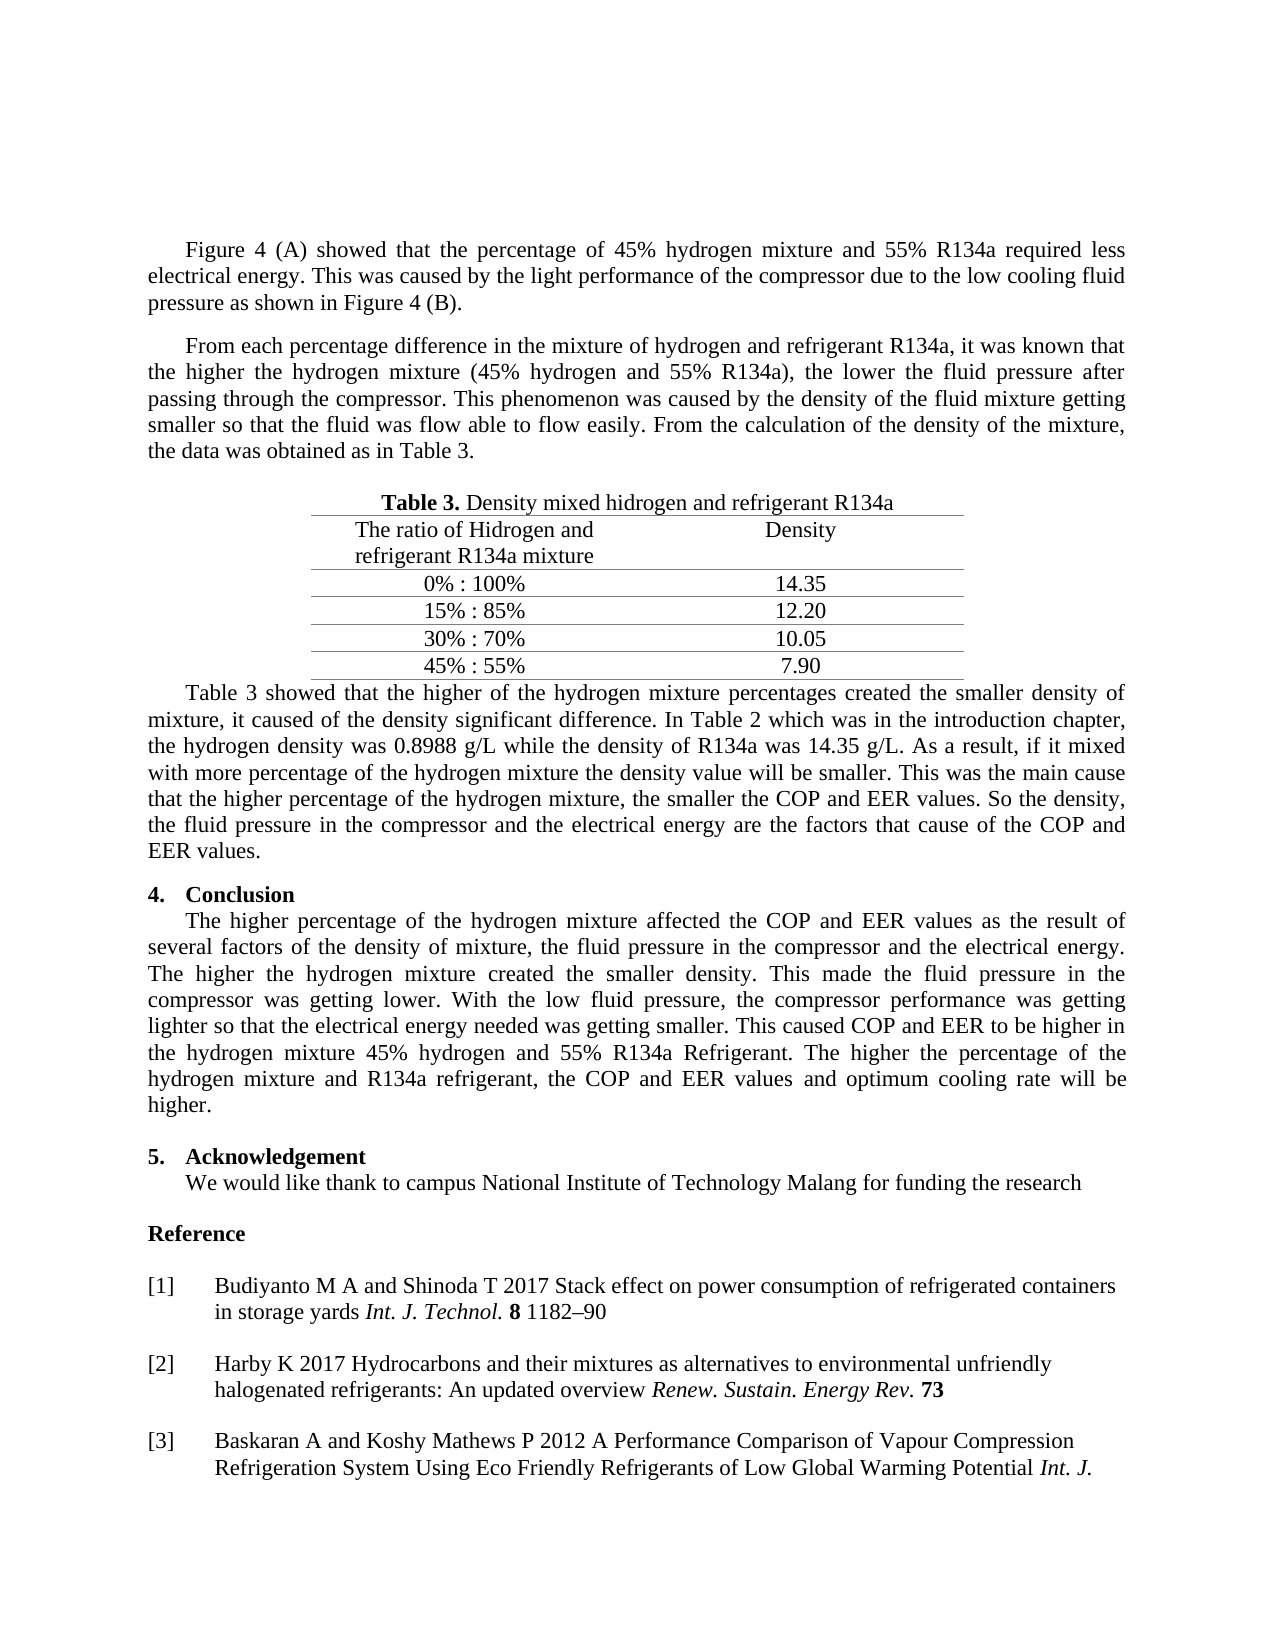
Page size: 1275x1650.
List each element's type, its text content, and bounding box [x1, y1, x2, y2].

table_header The ratio of Hidrogen and refrigerant R134a mixture [311, 516, 637, 569]
table_cell 45% : 55% [311, 652, 637, 678]
text Reference [148, 1221, 1127, 1247]
text The higher percentage of the hydrogen mixture affected the COP and EER values as the result of several factors of the density of mixture, the fluid pressure in the compressor and the electrical energy. The higher the hydrogen mixture created the smaller density. This made the fluid pressure in the compressor was getting lower. With the low fluid pressure, the compressor performance was getting lighter so that the electrical energy needed was getting smaller. This caused COP and EER to be higher in the hydrogen mixture 45% hydrogen and 55% R134a Refrigerant. The higher the percentage of the hydrogen mixture and R134a refrigerant, the COP and EER values ​​and optimum cooling rate will be higher. [148, 907, 1127, 1118]
table_cell 15% : 85% [311, 597, 637, 624]
list Table 3 showed that the higher of the hydrogen mixture percentages created the smaller density of mixture, it caused of the density significant difference. In Table 2 which was in the introduction chapter, the hydrogen density was 0.8988 g/L while the density of R134a was 14.35 g/L. As a result, if it mixed with more percentage of the hydrogen mixture the density value will be smaller. This was the main cause that the higher percentage of the hydrogen mixture, the smaller the COP and EER values. So the density, the fluid pressure in the compressor and the electrical energy are the factors that cause of the COP and EER values. [148, 679, 1127, 864]
text [2] Harby K 2017 Hydrocarbons and their mixtures as alternatives to environmental unfriendly halogenated refrigerants: An updated overview Renew. Sustain. Energy Rev. 73 [148, 1349, 1127, 1402]
table_cell 12.20 [638, 597, 964, 624]
text [1] Budiyanto M A and Shinoda T 2017 Stack effect on power consumption of refrigerated containers in storage yards Int. J. Technol. 8 1182–90 [148, 1272, 1127, 1324]
table_cell 7.90 [638, 652, 964, 678]
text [148, 1427, 1127, 1480]
table_cell 10.05 [638, 625, 964, 651]
text We would like thank to campus National Institute of Technology Malang for funding the research [148, 1169, 1127, 1196]
text From each percentage difference in the mixture of hydrogen and refrigerant R134a, it was known that the higher the hydrogen mixture (45% hydrogen and 55% R134a), the lower the fluid pressure after passing through the compressor. This phenomenon was caused by the density of the fluid mixture getting smaller so that the fluid was flow able to flow easily. From the calculation of the density of the mixture, the data was obtained as in Table 3. [148, 332, 1127, 464]
table_cell 30% : 70% [311, 625, 637, 651]
list Conclusion [148, 881, 1127, 907]
table_cell 0% : 100% [311, 570, 637, 596]
list Acknowledgement [148, 1143, 1127, 1169]
table_cell 14.35 [638, 570, 964, 596]
list Figure 4 (A) showed that the percentage of 45% hydrogen mixture and 55% R134a required less electrical energy. This was caused by the light performance of the compressor due to the low cooling fluid pressure as shown in Figure 4 (B). [148, 236, 1127, 315]
list Table 3. Density mixed hidrogen and refrigerant R134a [148, 489, 1127, 515]
table_header Density [638, 516, 964, 569]
